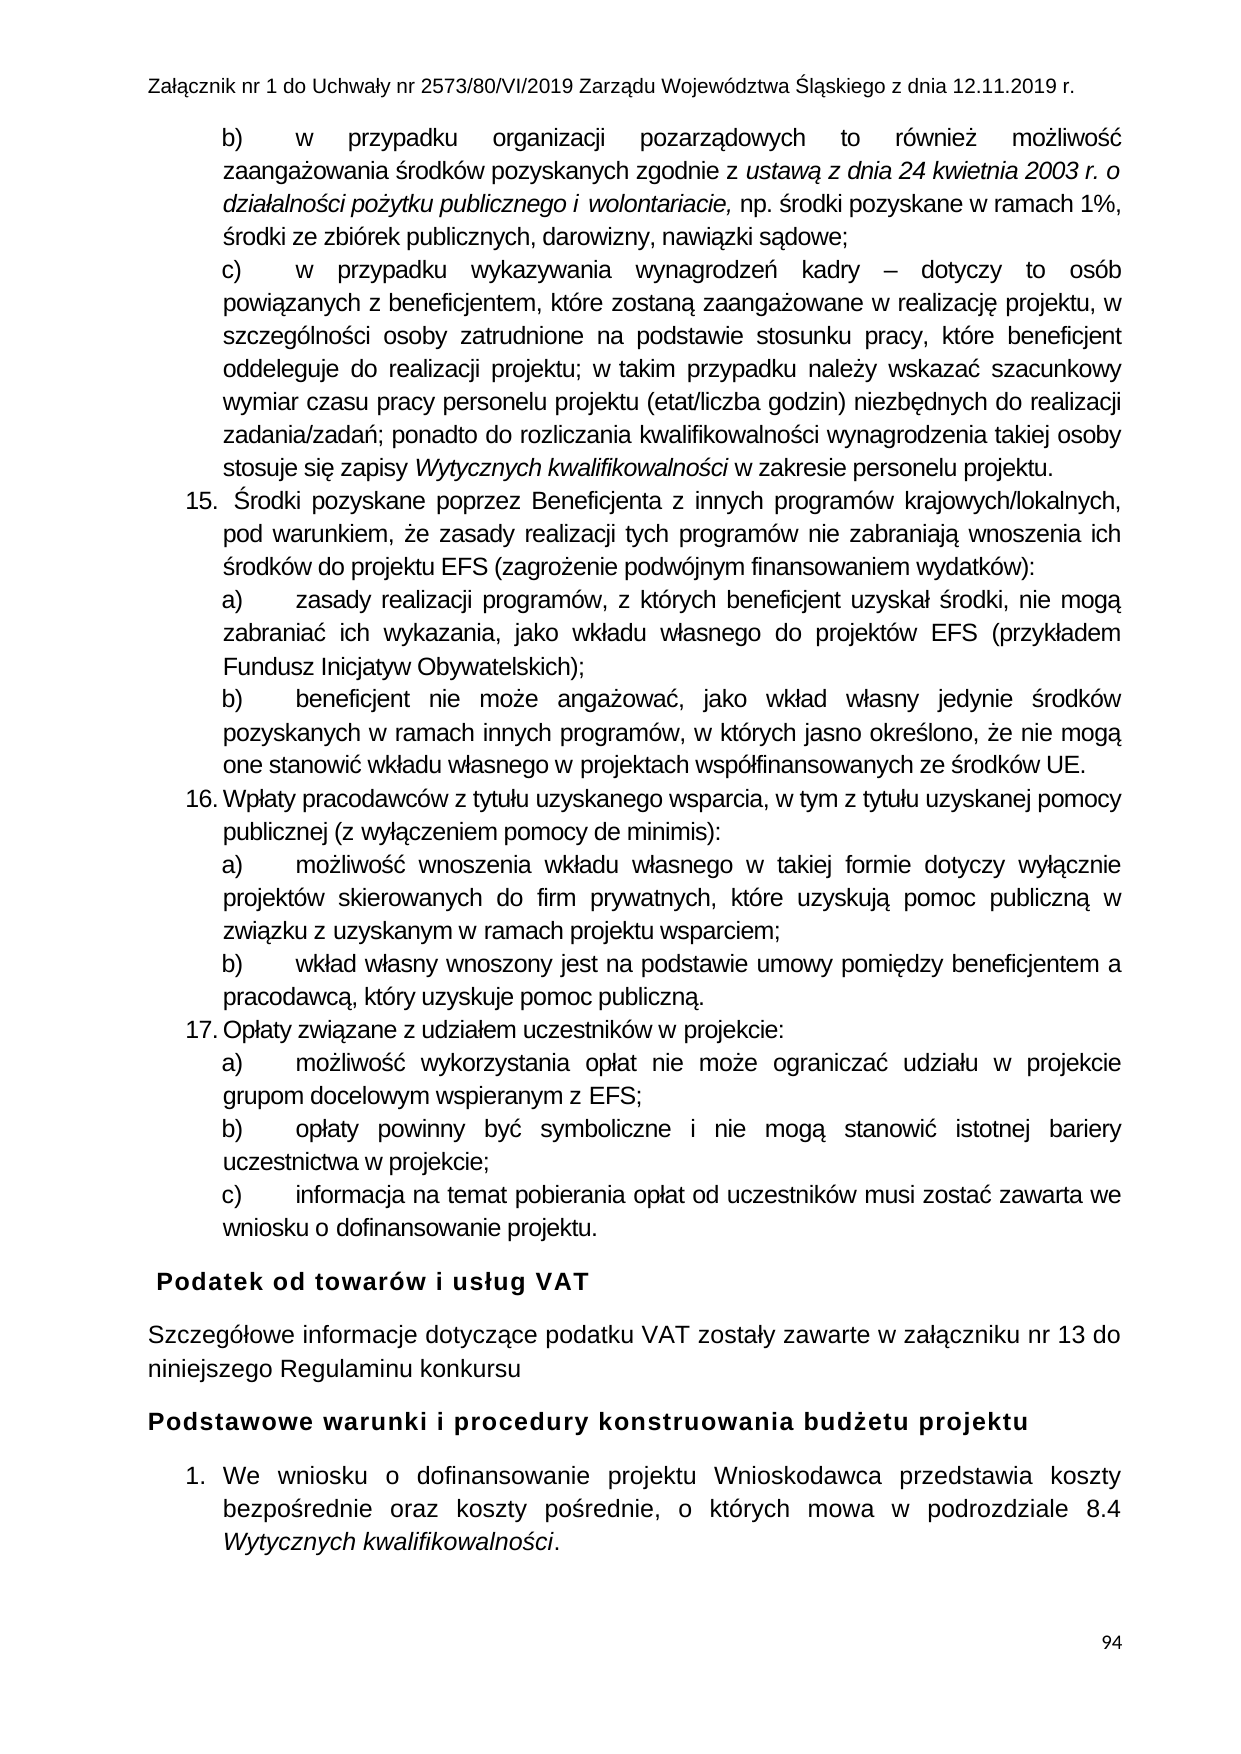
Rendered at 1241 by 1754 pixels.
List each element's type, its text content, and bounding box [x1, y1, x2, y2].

list w przypadku wykazywania wynagrodzeń kadry – dotyczy to osób powiązanych z beneficjentem, które zostaną zaangażowane w realizację projektu, w szczególności osoby zatrudnione na podstawie stosunku pracy, które beneficjent oddeleguje do realizacji projektu; w takim przypadku należy wskazać szacunkowy wymiar czasu pracy personelu projektu (etat/liczba godzin) niezbędnych do realizacji zadania/zadań; ponadto do rozliczania kwalifikowalności wynagrodzenia takiej osoby stosuje się zapisy Wytycznych kwalifikowalności w zakresie personelu projektu. [221, 255, 1122, 482]
list We wniosku o dofinansowanie projektu Wnioskodawca przedstawia koszty bezpośrednie oraz koszty pośrednie, o których mowa w podrozdziale 8.4 Wytycznych kwalifikowalności. [185, 1461, 1122, 1556]
list beneficjent nie może angażować, jako wkład własny jedynie środków pozyskanych w ramach innych programów, w których jasno określono, że nie mogą one stanowić wkładu własnego w projektach współfinansowanych ze środków UE. [221, 684, 1122, 779]
list informacja na temat pobierania opłat od uczestników musi zostać zawarta we wniosku o dofinansowanie projektu. [221, 1180, 1122, 1242]
list w przypadku organizacji pozarządowych to również możliwość zaangażowania środków pozyskanych zgodnie z ustawą z dnia 24 kwietnia 2003 r. o działalności pożytku publicznego i wolontariacie, np. środki pozyskane w ramach 1%, środki ze zbiórek publicznych, darowizny, nawiązki sądowe; [221, 123, 1122, 251]
list wkład własny wnoszony jest na podstawie umowy pomiędzy beneficjentem a pracodawcą, który uzyskuje pomoc publiczną. [221, 949, 1122, 1010]
list Opłaty związane z udziałem uczestników w projekcie: [185, 1015, 1122, 1043]
list zasady realizacji programów, z których beneficjent uzyskał środki, nie mogą zabraniać ich wykazania, jako wkładu własnego do projektów EFS (przykładem Fundusz Inicjatyw Obywatelskich); [221, 585, 1122, 680]
list Środki pozyskane poprzez Beneficjenta z innych programów krajowych/lokalnych, pod warunkiem, że zasady realizacji tych programów nie zabraniają wnoszenia ich środków do projektu EFS (zagrożenie podwójnym finansowaniem wydatków): [185, 486, 1122, 581]
list opłaty powinny być symboliczne i nie mogą stanowić istotnej bariery uczestnictwa w projekcie; [221, 1114, 1122, 1176]
text Szczegółowe informacje dotyczące podatku VAT zostały zawarte w załączniku nr 13 do niniejszego Regulaminu konkursu [148, 1321, 1122, 1382]
subtitle Podstawowe warunki i procedury konstruowania budżetu projektu [148, 1407, 1122, 1436]
list możliwość wnoszenia wkładu własnego w takiej formie dotyczy wyłącznie projektów skierowanych do firm prywatnych, które uzyskują pomoc publiczną w związku z uzyskanym w ramach projektu wsparciem; [221, 849, 1122, 944]
list Wpłaty pracodawców z tytułu uzyskanego wsparcia, w tym z tytułu uzyskanej pomocy publicznej (z wyłączeniem pomocy de minimis): [185, 783, 1122, 845]
list możliwość wykorzystania opłat nie może ograniczać udziału w projekcie grupom docelowym wspieranym z EFS; [221, 1048, 1122, 1109]
subtitle Podatek od towarów i usług VAT [148, 1267, 1122, 1295]
